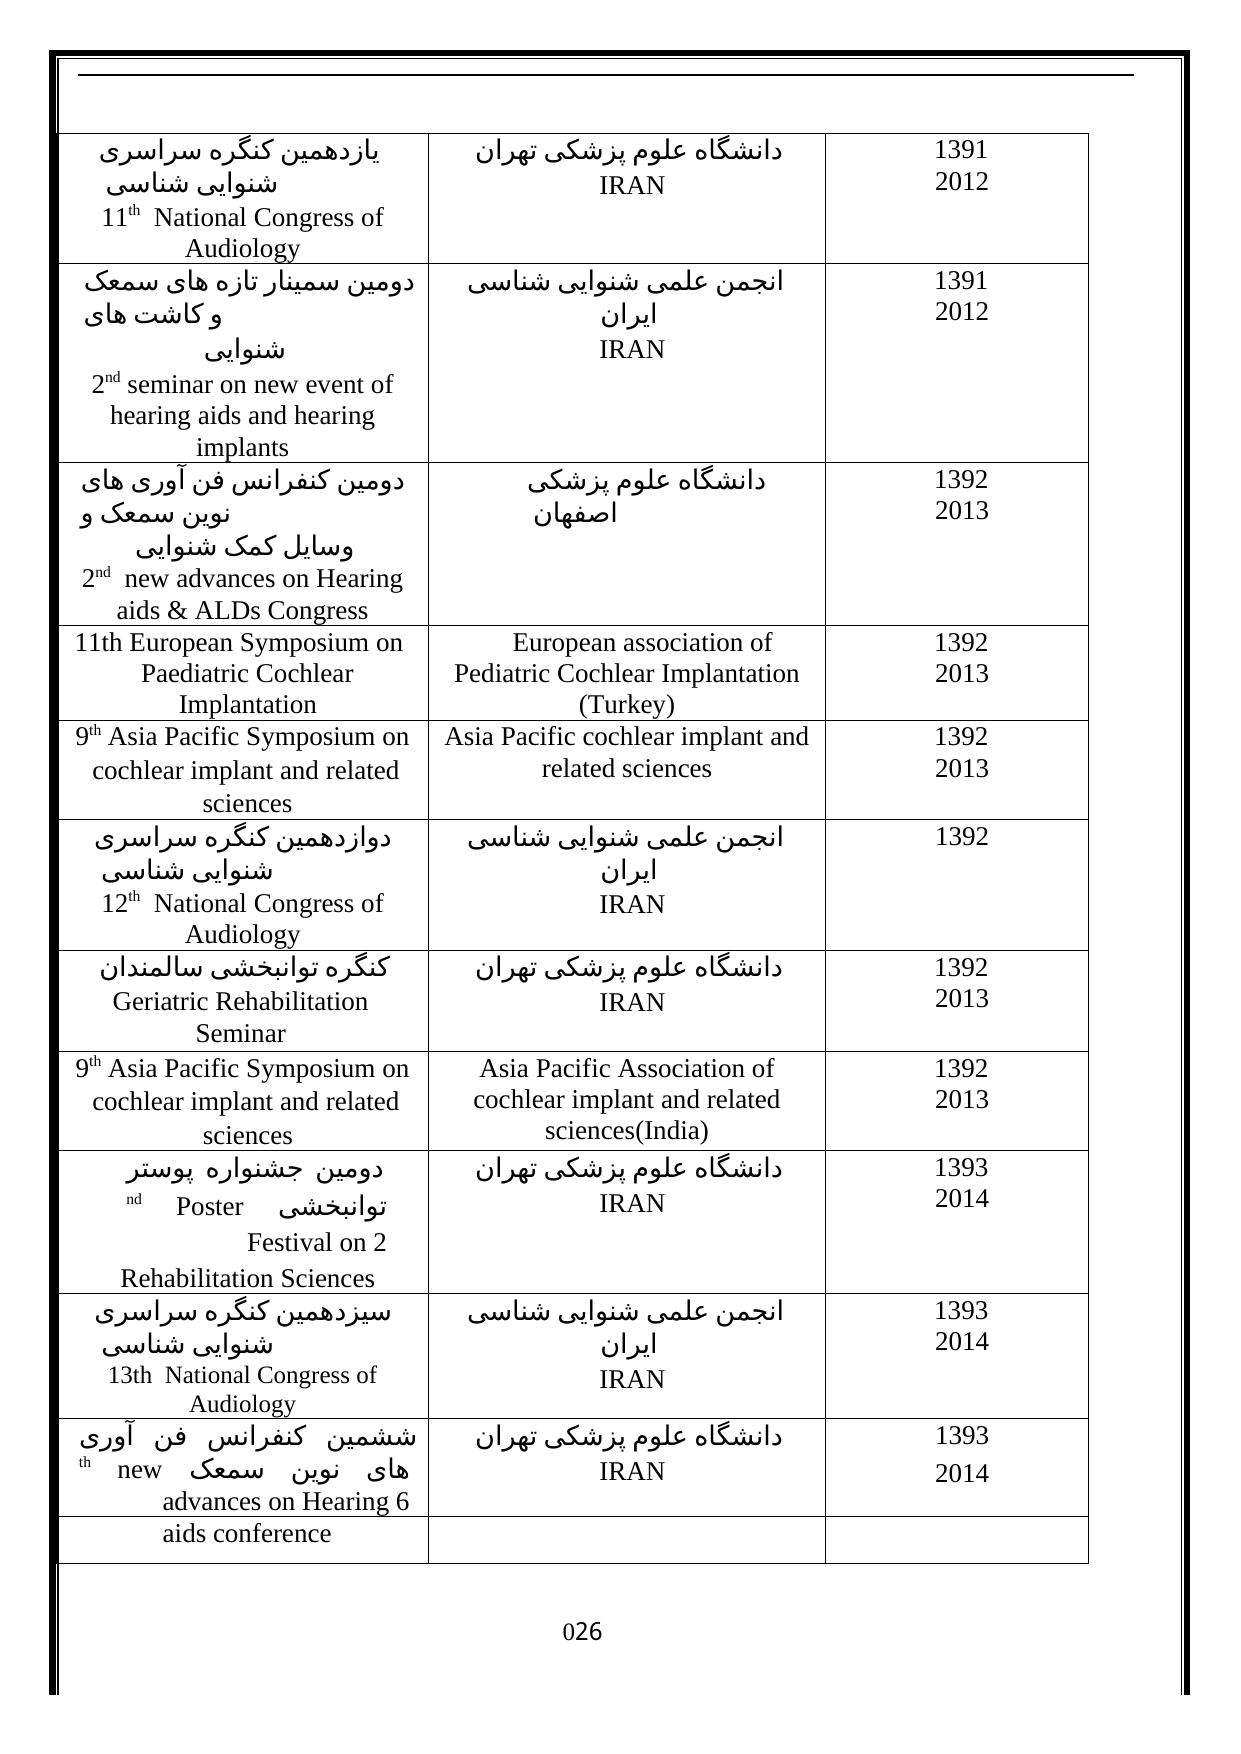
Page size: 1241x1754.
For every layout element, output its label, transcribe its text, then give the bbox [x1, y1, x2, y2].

table_cell 1392 2013 [826, 951, 1088, 1051]
table_cell 9th Asia Pacific Symposium on cochlear implant and related sciences [57, 721, 428, 819]
table_cell 1393 2014 [826, 1294, 1088, 1418]
table_cell 1392 2013 [826, 463, 1088, 625]
table_cell European association of Pediatric Cochlear Implantation (Turkey) [429, 626, 825, 719]
table_cell [826, 1517, 1088, 1563]
table_cell 1391 2012 [826, 134, 1088, 263]
table_cell Asia Pacific cochlear implant and related sciences [429, 721, 825, 819]
table_cell انجمن علمی شنوايی شناسی ايران IRAN [429, 820, 825, 949]
table_cell دومين کنفرانس فن آوری های نوين سمعک و وسايل کمک شنوايی 2nd new advances on Hearing aids & ALDs Congress [57, 463, 428, 625]
table_cell [429, 1517, 825, 1563]
table_cell دانشگاه علوم پزشکی تهران IRAN [429, 1419, 825, 1516]
table_cell دانشگاه علوم پزشکی اصفهان [429, 463, 825, 625]
table_cell انجمن علمی شنوايی شناسی ايران IRAN [429, 264, 825, 462]
table_cell يازدهمين کنگره سراسری شنوايی شناسی 11th National Congress of Audiology [57, 134, 428, 263]
table_cell 1392 2013 [826, 1052, 1088, 1150]
table_cell 1393 2014 [826, 1419, 1088, 1516]
table_cell کنگره توانبخشی سالمندان Geriatric Rehabilitation Seminar [57, 951, 428, 1051]
table_cell دومين سمينار تازه های سمعک و کاشت های شنوايی 2nd seminar on new event of hearing aids and hearing implants [57, 264, 428, 462]
table_cell aids conference [57, 1517, 428, 1563]
table_cell 1392 2013 [826, 721, 1088, 819]
table_cell ششمين کنفرانس فن آوری های نوين سمعک th new advances on Hearing 6 [57, 1419, 428, 1516]
table_cell 9th Asia Pacific Symposium on cochlear implant and related sciences [57, 1052, 428, 1150]
table_cell دومين جشنواره پوستر توانبخشی nd Poster Festival on 2 Rehabilitation Sciences [57, 1151, 428, 1293]
table_cell دانشگاه علوم پزشکی تهران IRAN [429, 1151, 825, 1293]
table_cell دوازدهمين کنگره سراسری شنوايی شناسی 12th National Congress of Audiology [57, 820, 428, 949]
table_cell انجمن علمی شنوايی شناسی ايران IRAN [429, 1294, 825, 1418]
table_cell 1393 2014 [826, 1151, 1088, 1293]
table_cell 1392 2013 [826, 626, 1088, 719]
table_cell 1391 2012 [826, 264, 1088, 462]
table_cell 11th European Symposium on Paediatric Cochlear Implantation [57, 626, 428, 719]
table_cell دانشگاه علوم پزشکی تهران IRAN [429, 951, 825, 1051]
table_cell 1392 [826, 820, 1088, 949]
table_cell سيزدهمين کنگره سراسری شنوايی شناسی 13th National Congress of Audiology [57, 1294, 428, 1418]
table_cell دانشگاه علوم پزشکی تهران IRAN [429, 134, 825, 263]
table_cell Asia Pacific Association of cochlear implant and related sciences(India) [429, 1052, 825, 1150]
